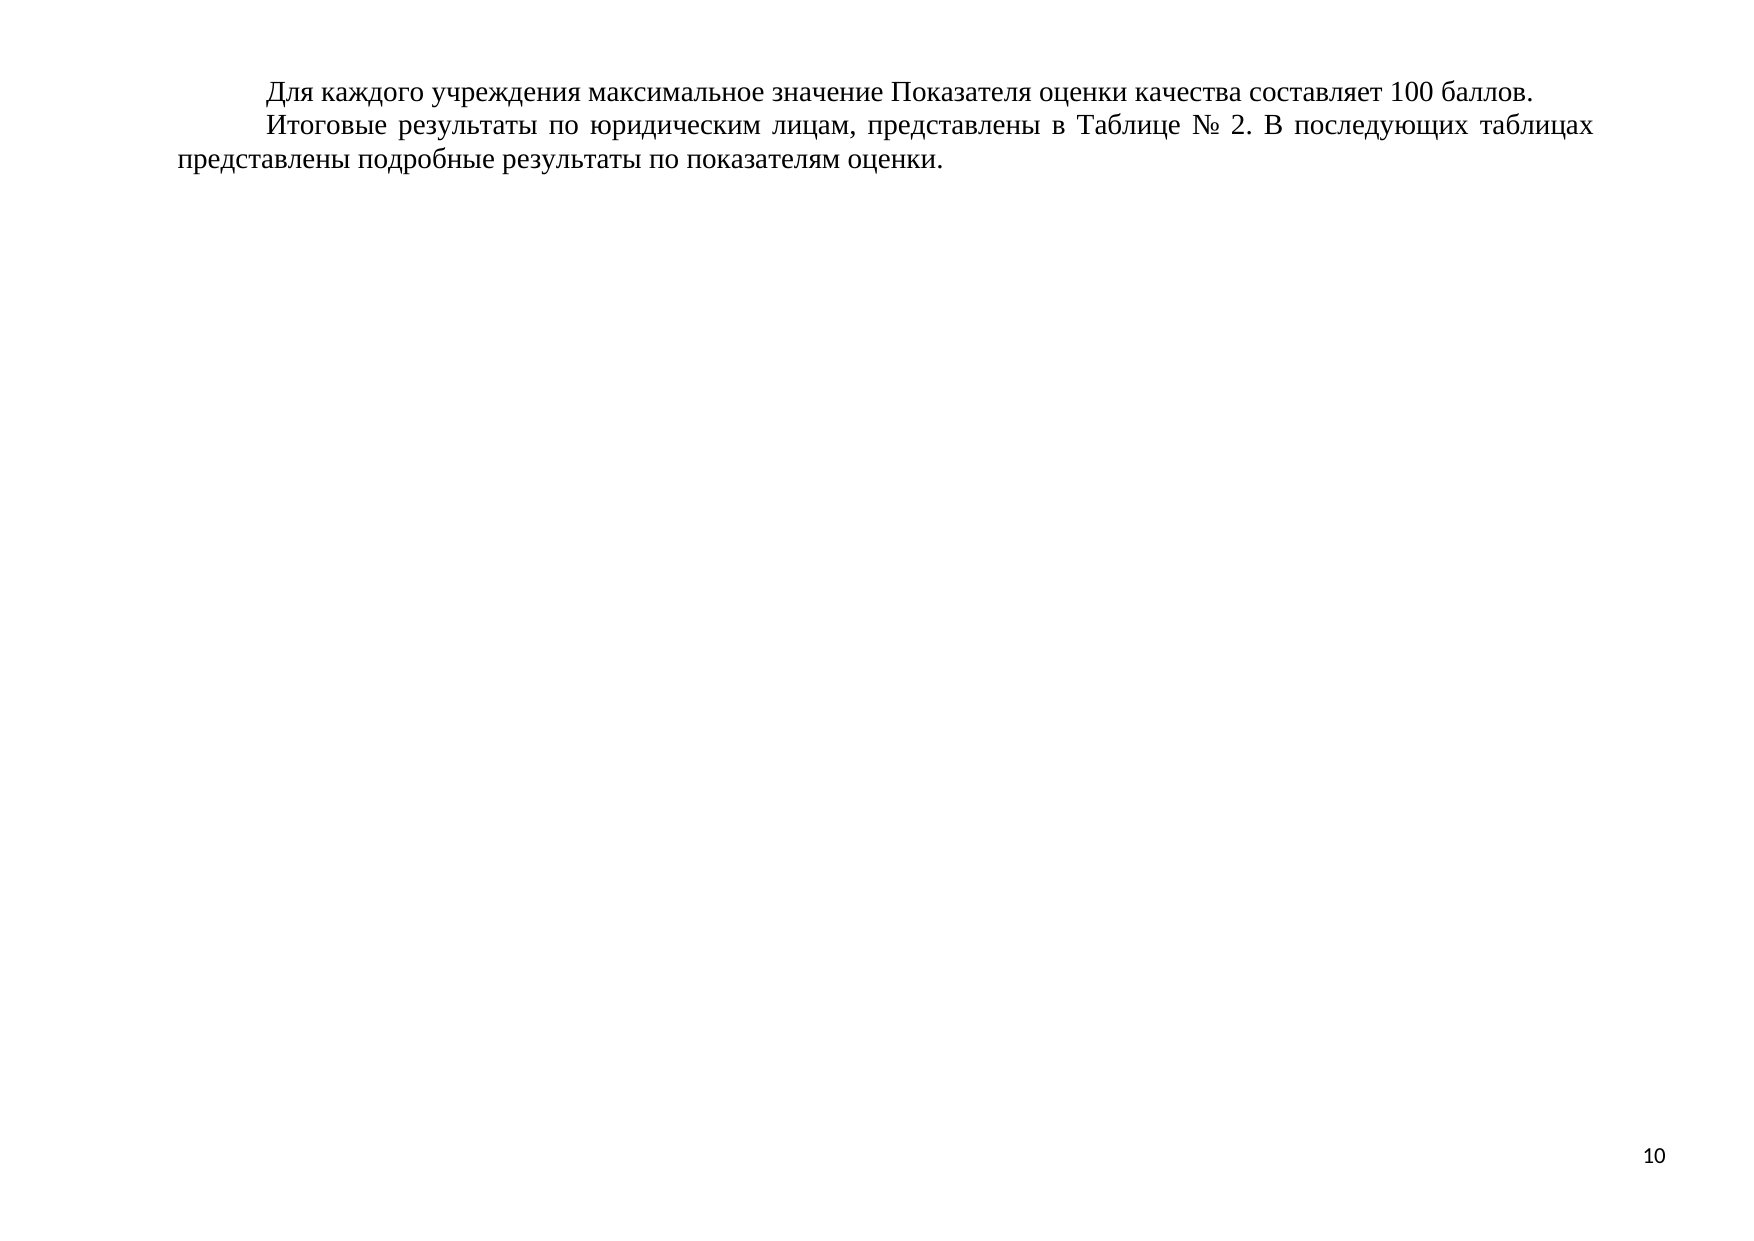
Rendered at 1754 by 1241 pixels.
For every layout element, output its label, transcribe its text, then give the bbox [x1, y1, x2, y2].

text Итоговые результаты по юридическим лицам, представлены в Таблице № 2. В последующих таблицах представлены подробные результаты по показателям оценки. [177, 107, 1595, 174]
text Для каждого учреждения максимальное значение Показателя оценки качества составляет 100 баллов. [177, 74, 1595, 107]
